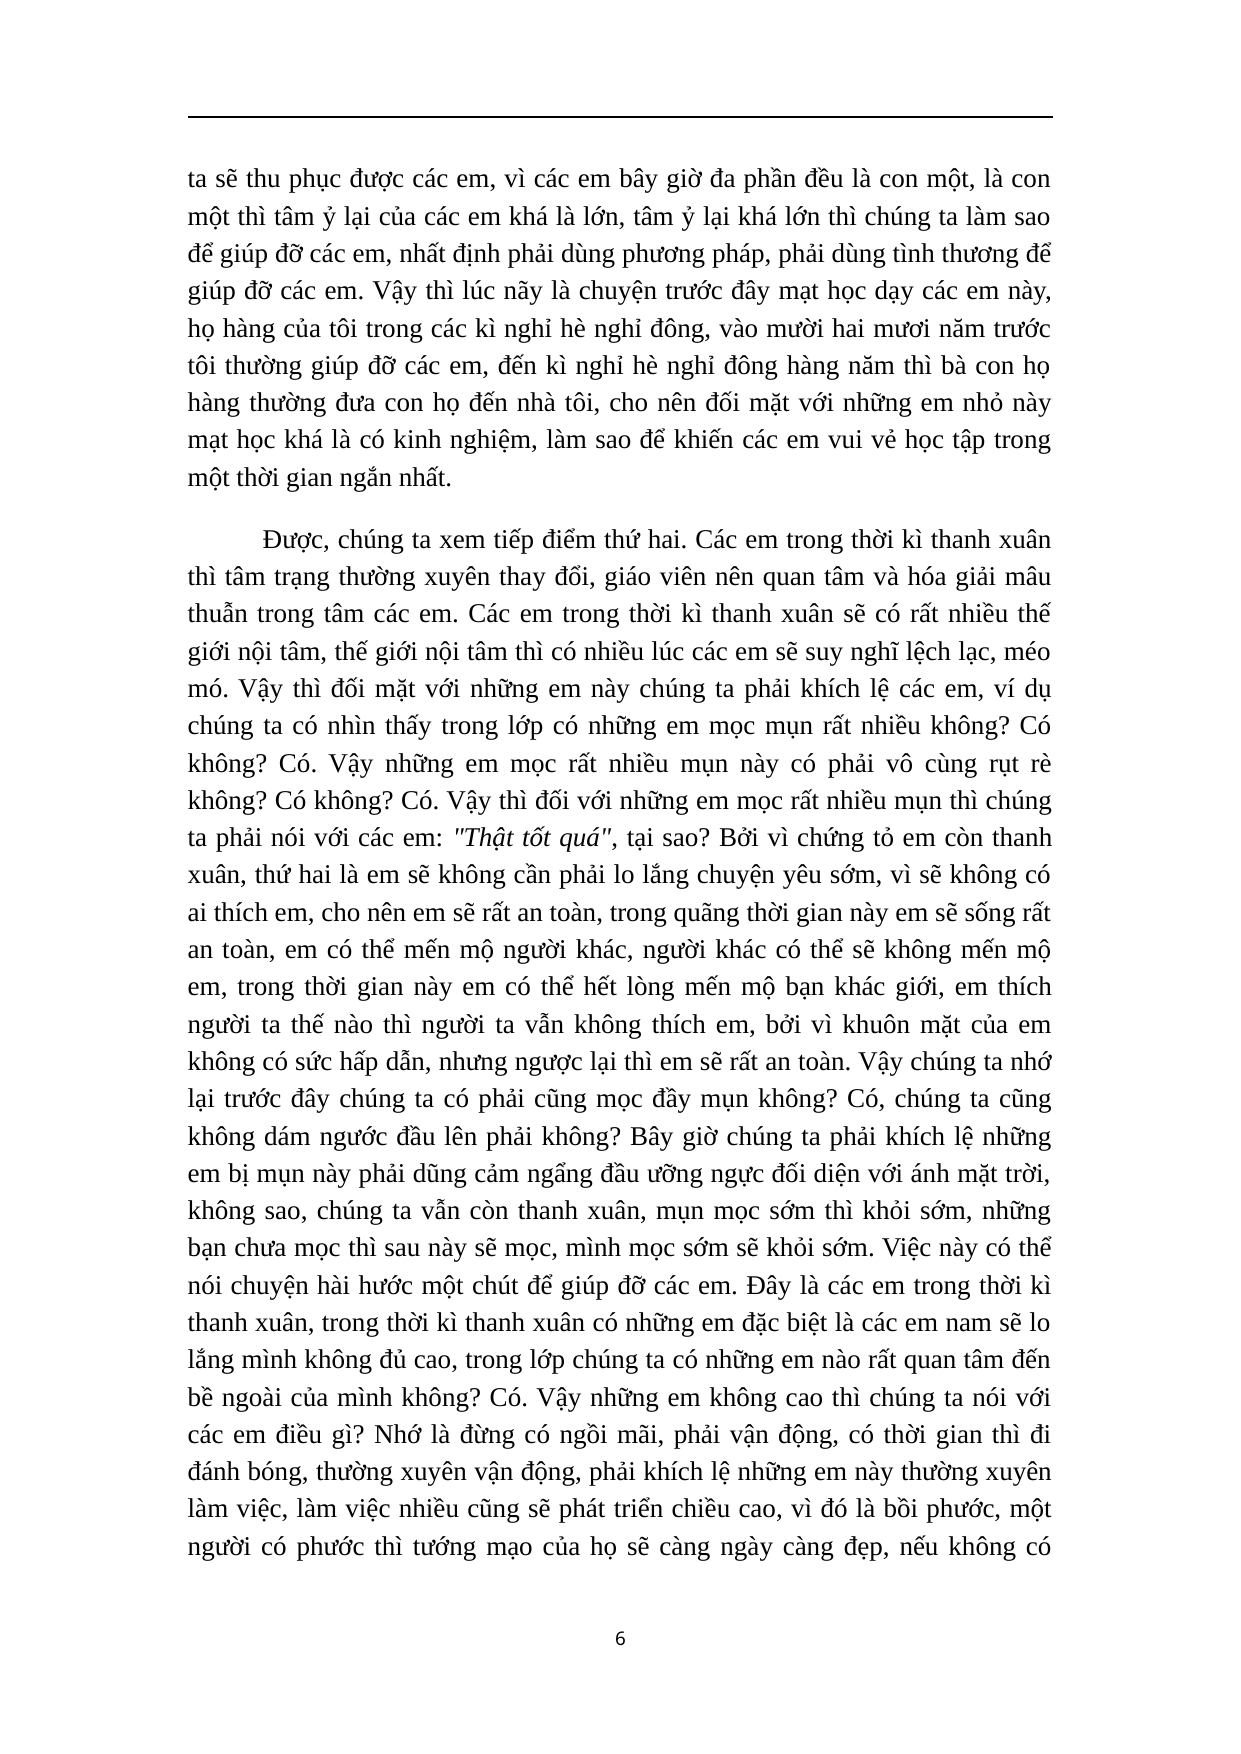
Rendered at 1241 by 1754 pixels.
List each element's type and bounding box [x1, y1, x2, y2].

text [187, 522, 1053, 1562]
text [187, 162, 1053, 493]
